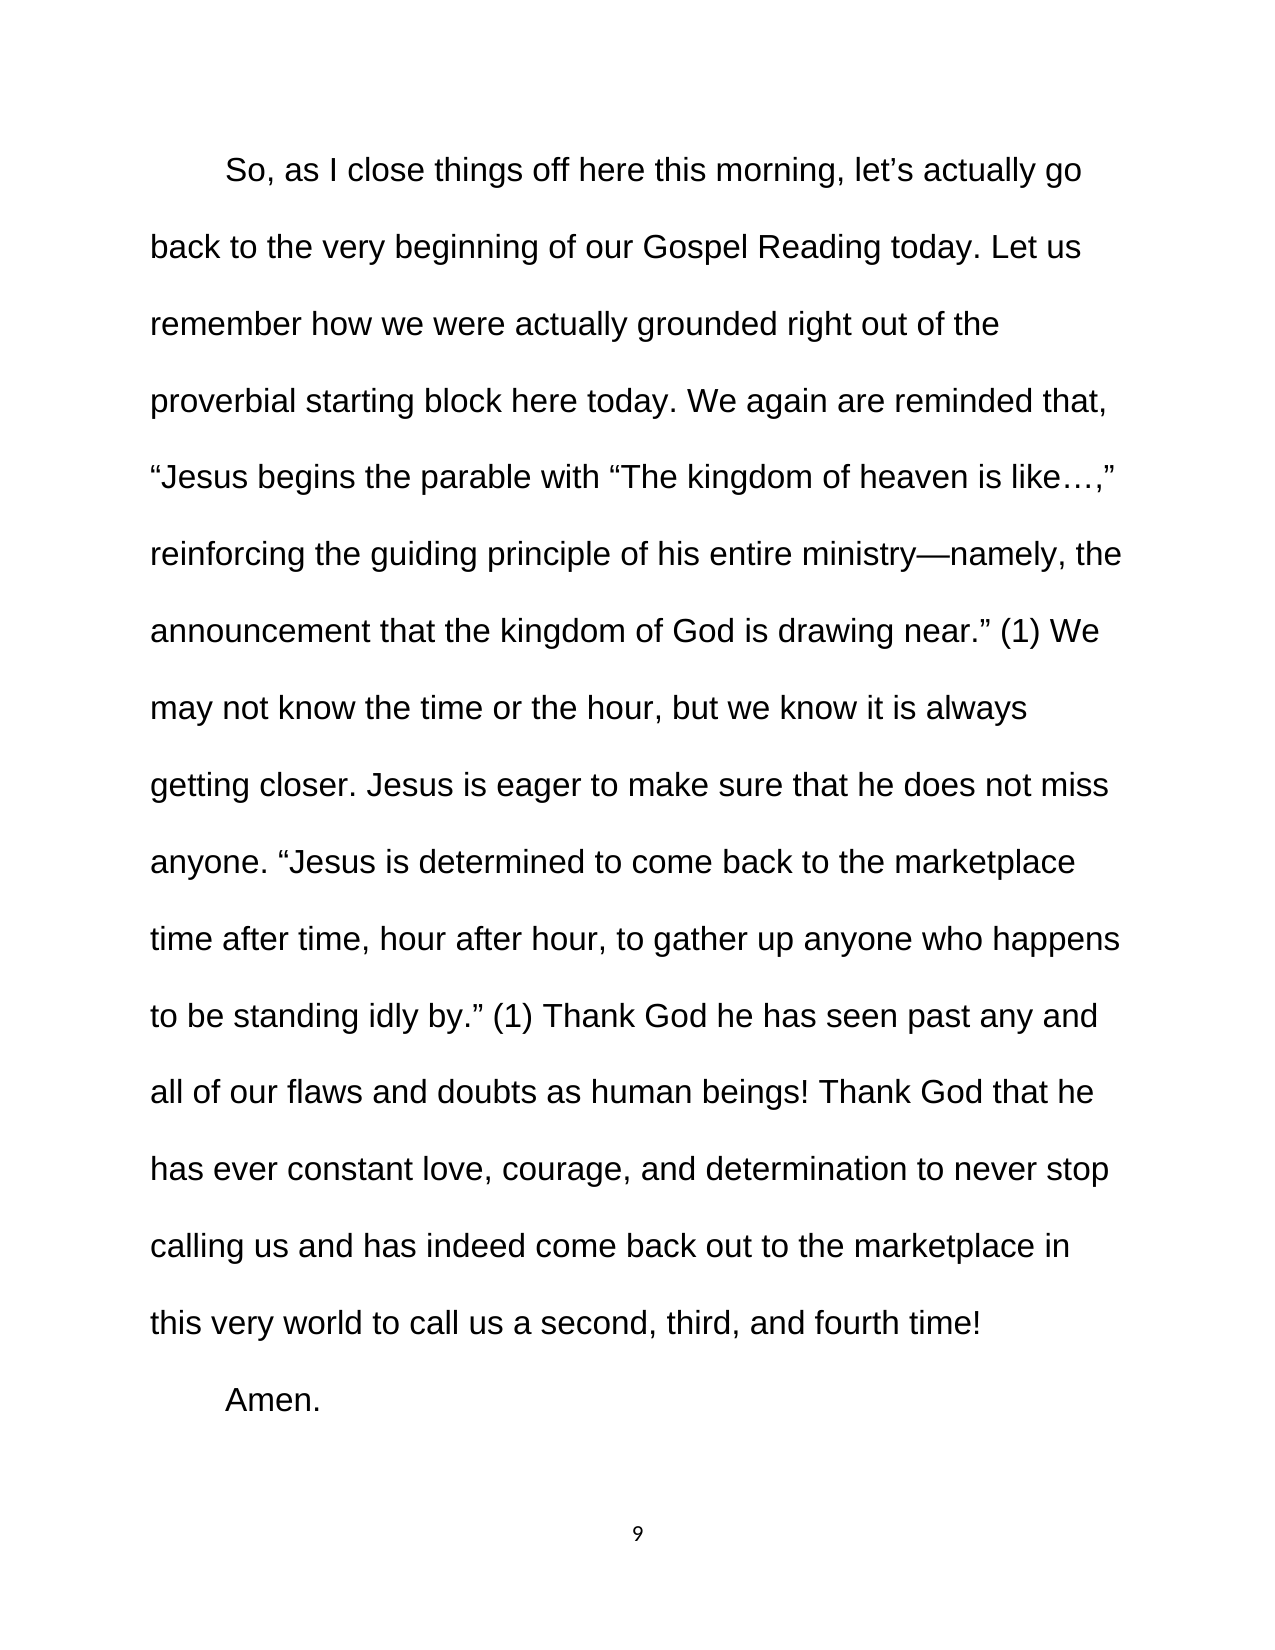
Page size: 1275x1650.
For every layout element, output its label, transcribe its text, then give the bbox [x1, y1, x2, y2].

text So, as I close things off here this morning, let’s actually go back to the very beginning of our Gospel Reading today. Let us remember how we were actually grounded right out of the proverbial starting block here today. We again are reminded that, “Jesus begins the parable with “The kingdom of heaven is like…,” reinforcing the guiding principle of his entire ministry—namely, the announcement that the kingdom of God is drawing near.” (1) We may not know the time or the hour, but we know it is always getting closer. Jesus is eager to make sure that he does not miss anyone. “Jesus is determined to come back to the marketplace time after time, hour after hour, to gather up anyone who happens to be standing idly by.” (1) Thank God he has seen past any and all of our flaws and doubts as human beings! Thank God that he has ever constant love, courage, and determination to never stop calling us and has indeed come back out to the marketplace in this very world to call us a second, third, and fourth time! [150, 150, 1125, 1342]
text Amen. [150, 1380, 1125, 1418]
